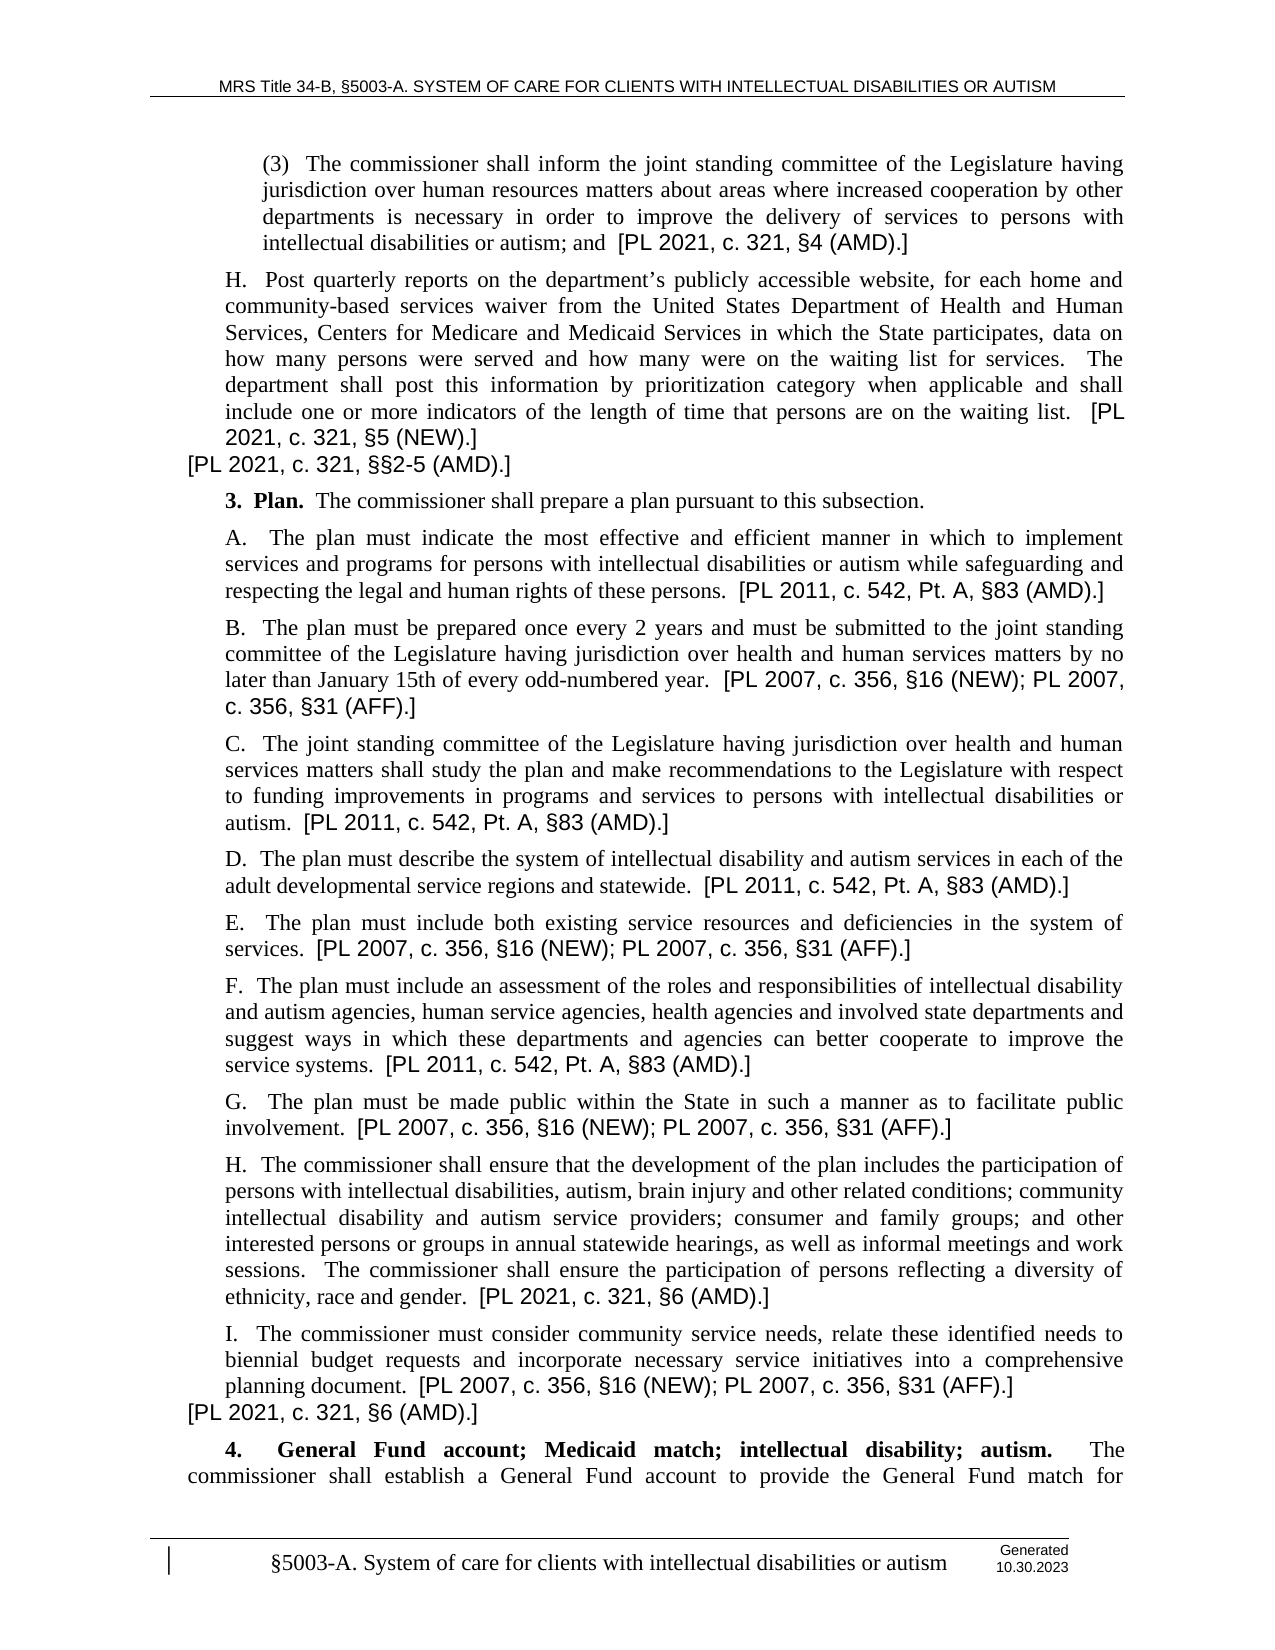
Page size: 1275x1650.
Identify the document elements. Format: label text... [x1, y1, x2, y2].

text [PL 2021, c. 321, §§2-5 (AMD).] [187, 451, 1125, 477]
text E. The plan must include both existing service resources and deficiencies in the system of services. [PL 2007, c. 356, §16 (NEW); PL 2007, c. 356, §31 (AFF).] [225, 909, 1125, 962]
text H. Post quarterly reports on the department’s publicly accessible website, for each home and community-based services waiver from the United States Department of Health and Human Services, Centers for Medicare and Medicaid Services in which the State participates, data on how many persons were served and how many were on the waiting list for services. The department shall post this information by prioritization category when applicable and shall include one or more indicators of the length of time that persons are on the waiting list. [PL 2021, c. 321, §5 (NEW).] [225, 266, 1125, 451]
text H. The commissioner shall ensure that the development of the plan includes the participation of persons with intellectual disabilities, autism, brain injury and other related conditions; community intellectual disability and autism service providers; consumer and family groups; and other interested persons or groups in annual statewide hearings, as well as informal meetings and work sessions. The commissioner shall ensure the participation of persons reflecting a diversity of ethnicity, race and gender. [PL 2021, c. 321, §6 (AMD).] [225, 1151, 1125, 1309]
text [PL 2021, c. 321, §6 (AMD).] [187, 1399, 1125, 1425]
text A. The plan must indicate the most effective and efficient manner in which to implement services and programs for persons with intellectual disabilities or autism while safeguarding and respecting the legal and human rights of these persons. [PL 2011, c. 542, Pt. A, §83 (AMD).] [225, 524, 1125, 603]
text C. The joint standing committee of the Legislature having jurisdiction over health and human services matters shall study the plan and make recommendations to the Legislature with respect to funding improvements in programs and services to persons with intellectual disabilities or autism. [PL 2011, c. 542, Pt. A, §83 (AMD).] [225, 729, 1125, 835]
text B. The plan must be prepared once every 2 years and must be submitted to the joint standing committee of the Legislature having jurisdiction over health and human services matters by no later than January 15th of every odd-numbered year. [PL 2007, c. 356, §16 (NEW); PL 2007, c. 356, §31 (AFF).] [225, 614, 1125, 719]
text 3. Plan. The commissioner shall prepare a plan pursuant to this subsection. [187, 487, 1125, 514]
text F. The plan must include an assessment of the roles and responsibilities of intellectual disability and autism agencies, human service agencies, health agencies and involved state departments and suggest ways in which these departments and agencies can better cooperate to improve the service systems. [PL 2011, c. 542, Pt. A, §83 (AMD).] [225, 972, 1125, 1077]
text G. The plan must be made public within the State in such a manner as to facilitate public involvement. [PL 2007, c. 356, §16 (NEW); PL 2007, c. 356, §31 (AFF).] [225, 1088, 1125, 1141]
text (3) The commissioner shall inform the joint standing committee of the Legislature having jurisdiction over human resources matters about areas where increased cooperation by other departments is necessary in order to improve the delivery of services to persons with intellectual disabilities or autism; and [PL 2021, c. 321, §4 (AMD).] [262, 150, 1125, 256]
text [187, 1436, 1125, 1488]
text D. The plan must describe the system of intellectual disability and autism services in each of the adult developmental service regions and statewide. [PL 2011, c. 542, Pt. A, §83 (AMD).] [225, 846, 1125, 898]
text I. The commissioner must consider community service needs, relate these identified needs to biennial budget requests and incorporate necessary service initiatives into a comprehensive planning document. [PL 2007, c. 356, §16 (NEW); PL 2007, c. 356, §31 (AFF).] [225, 1320, 1125, 1399]
